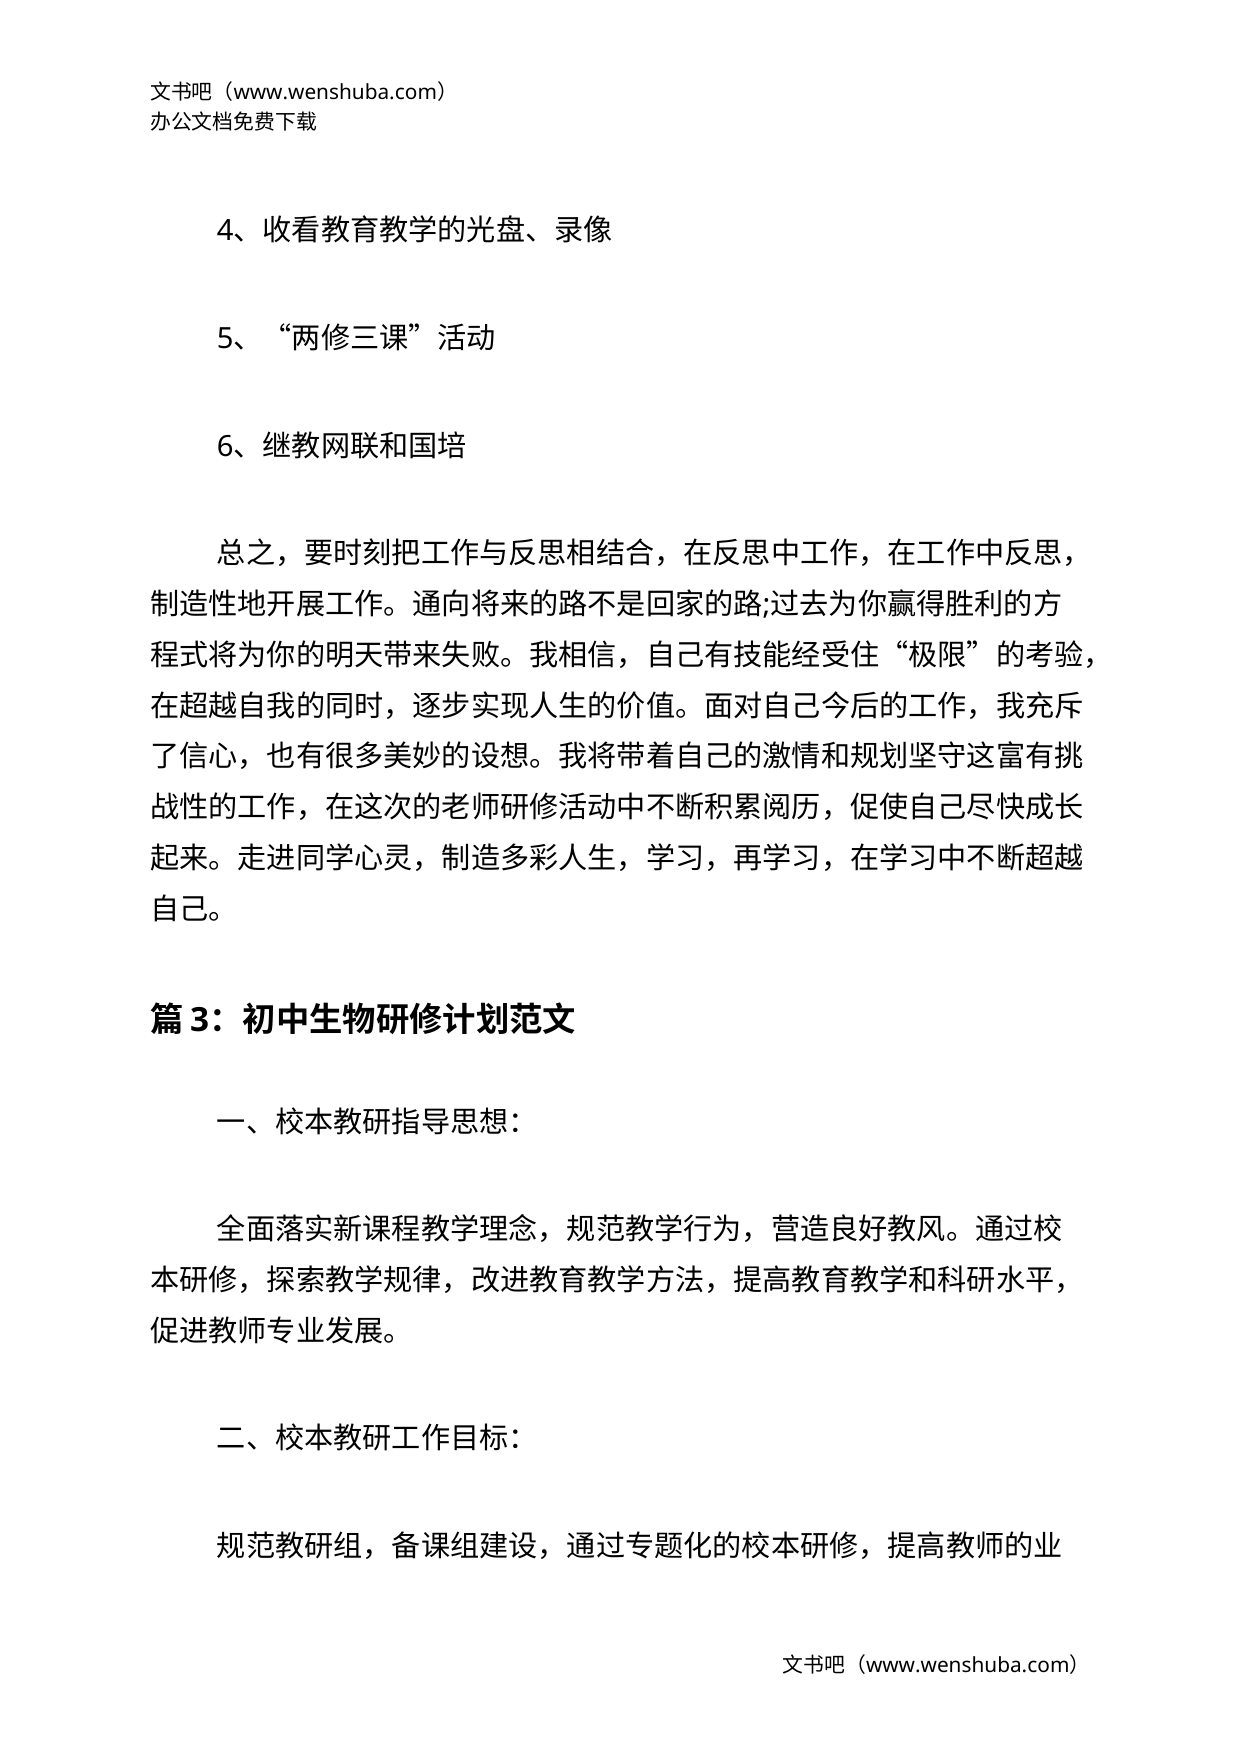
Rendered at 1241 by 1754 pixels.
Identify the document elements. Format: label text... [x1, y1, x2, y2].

text 4、收看教育教学的光盘、录像 [150, 207, 1090, 249]
text 5、“两修三课”活动 [150, 314, 1090, 357]
text 二、校本教研工作目标： [150, 1415, 1090, 1457]
text 总之，要时刻把工作与反思相结合，在反思中工作，在工作中反思，制造性地开展工作。通向将来的路不是回家的路;过去为你赢得胜利的方程式将为你的明天带来失败。我相信，自己有技能经受住“极限”的考验，在超越自我的同时，逐步实现人生的价值。面对自己今后的工作，我充斥了信心，也有很多美妙的设想。我将带着自己的激情和规划坚守这富有挑战性的工作，在这次的老师研修活动中不断积累阅历，促使自己尽快成长起来。走进同学心灵，制造多彩人生，学习，再学习，在学习中不断超越自己。 [150, 530, 1090, 927]
text 6、继教网联和国培 [150, 422, 1090, 465]
text 篇3：初中生物研修计划范文 [150, 993, 1090, 1041]
text 全面落实新课程教学理念，规范教学行为，营造良好教风。通过校本研修，探索教学规律，改进教育教学方法，提高教育教学和科研水平，促进教师专业发展。 [150, 1206, 1090, 1349]
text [150, 1522, 1090, 1565]
text 一、校本教研指导思想： [150, 1098, 1090, 1140]
